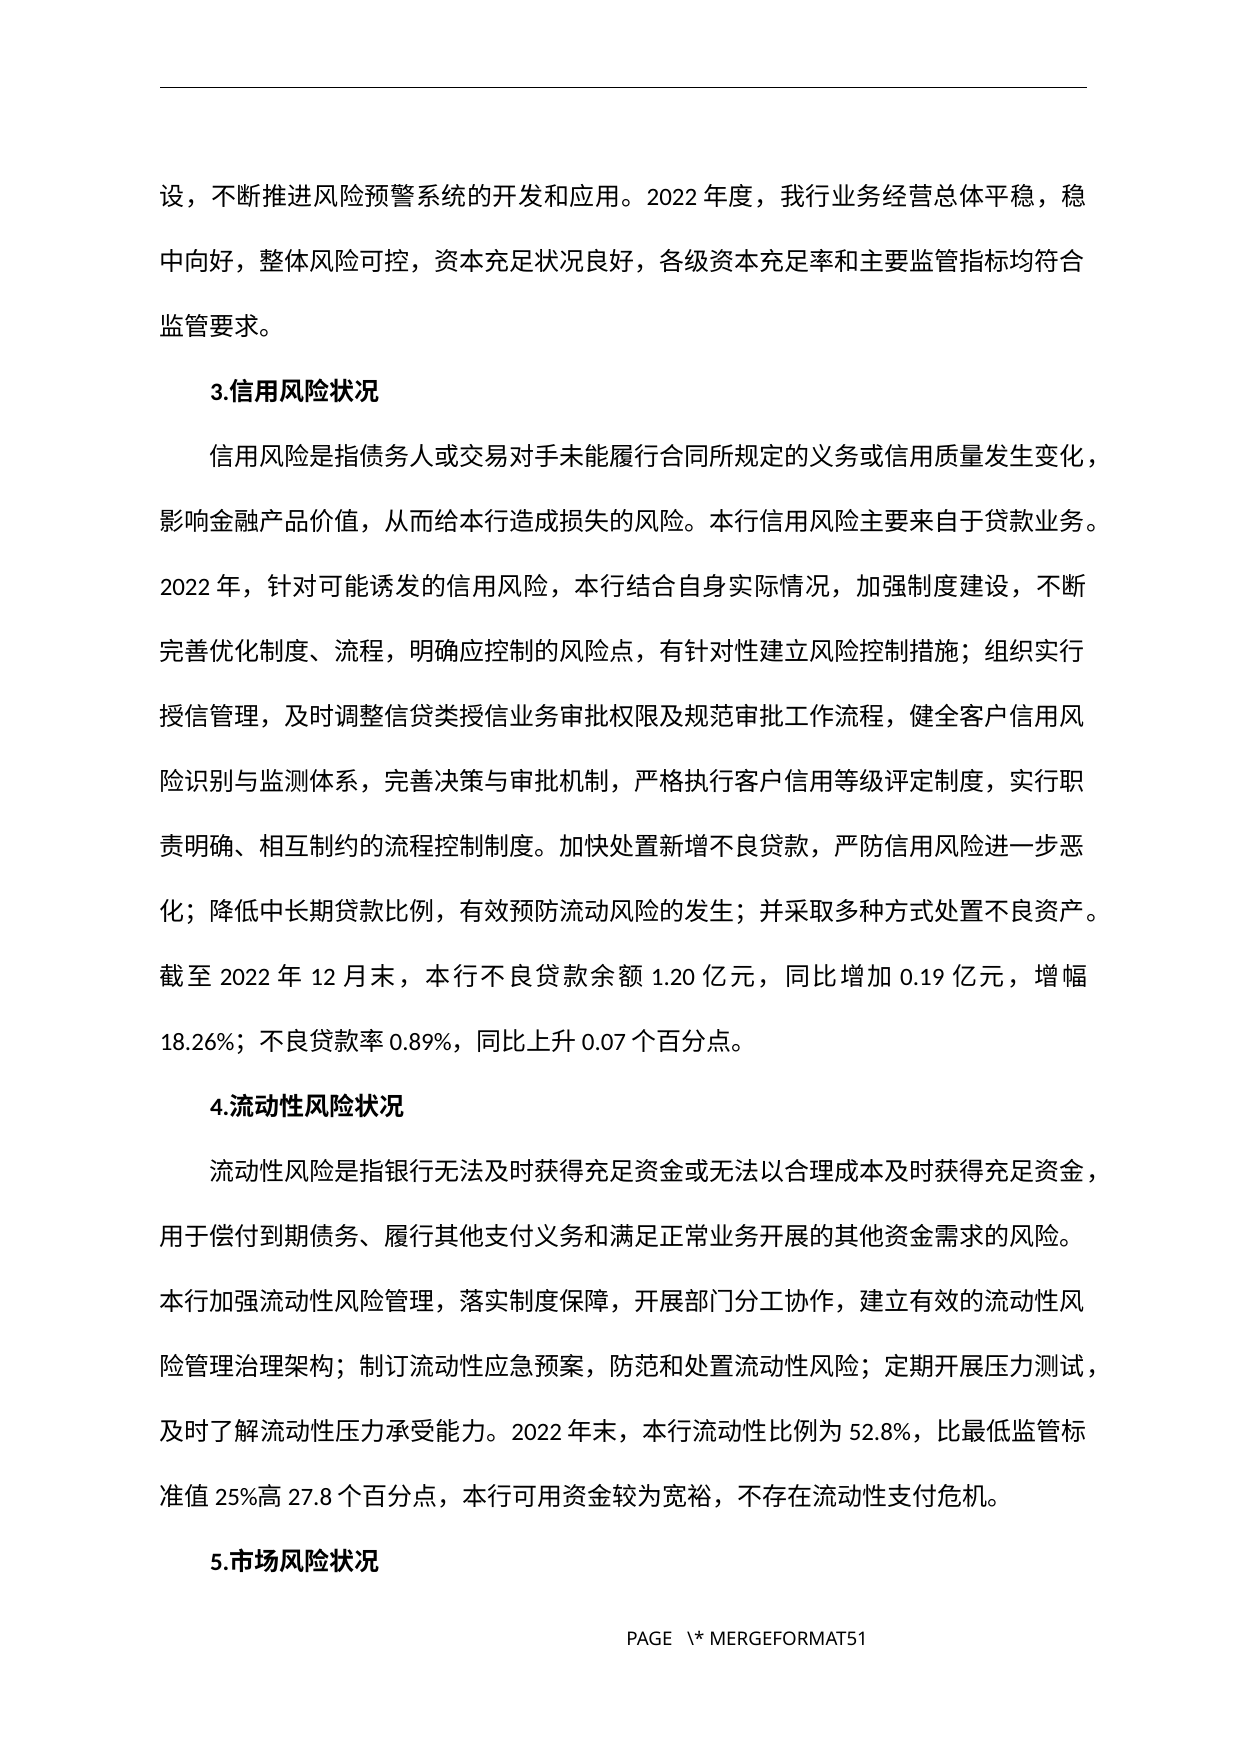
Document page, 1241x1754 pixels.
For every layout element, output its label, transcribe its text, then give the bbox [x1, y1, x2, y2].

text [159, 162, 1087, 357]
text 信用风险是指债务人或交易对手未能履行合同所规定的义务或信用质量发生变化，影响金融产品价值，从而给本行造成损失的风险。本行信用风险主要来自于贷款业务。2022年，针对可能诱发的信用风险，本行结合自身实际情况，加强制度建设，不断完善优化制度、流程，明确应控制的风险点，有针对性建立风险控制措施；组织实行授信管理，及时调整信贷类授信业务审批权限及规范审批工作流程，健全客户信用风险识别与监测体系，完善决策与审批机制，严格执行客户信用等级评定制度，实行职责明确、相互制约的流程控制制度。加快处置新增不良贷款，严防信用风险进一步恶化；降低中长期贷款比例，有效预防流动风险的发生；并采取多种方式处置不良资产。截至2022年12月末，本行不良贷款余额1.20亿元，同比增加0.19亿元，增幅18.26%；不良贷款率0.89%，同比上升0.07个百分点。 [159, 422, 1087, 1072]
text 流动性风险是指银行无法及时获得充足资金或无法以合理成本及时获得充足资金，用于偿付到期债务、履行其他支付义务和满足正常业务开展的其他资金需求的风险。本行加强流动性风险管理，落实制度保障，开展部门分工协作，建立有效的流动性风险管理治理架构；制订流动性应急预案，防范和处置流动性风险；定期开展压力测试，及时了解流动性压力承受能力。2022年末，本行流动性比例为52.8%，比最低监管标准值25%高27.8个百分点，本行可用资金较为宽裕，不存在流动性支付危机。 [159, 1137, 1087, 1527]
text 4.流动性风险状况 [159, 1072, 1087, 1137]
text 5.市场风险状况 [159, 1527, 1087, 1592]
text 3.信用风险状况 [159, 357, 1087, 422]
